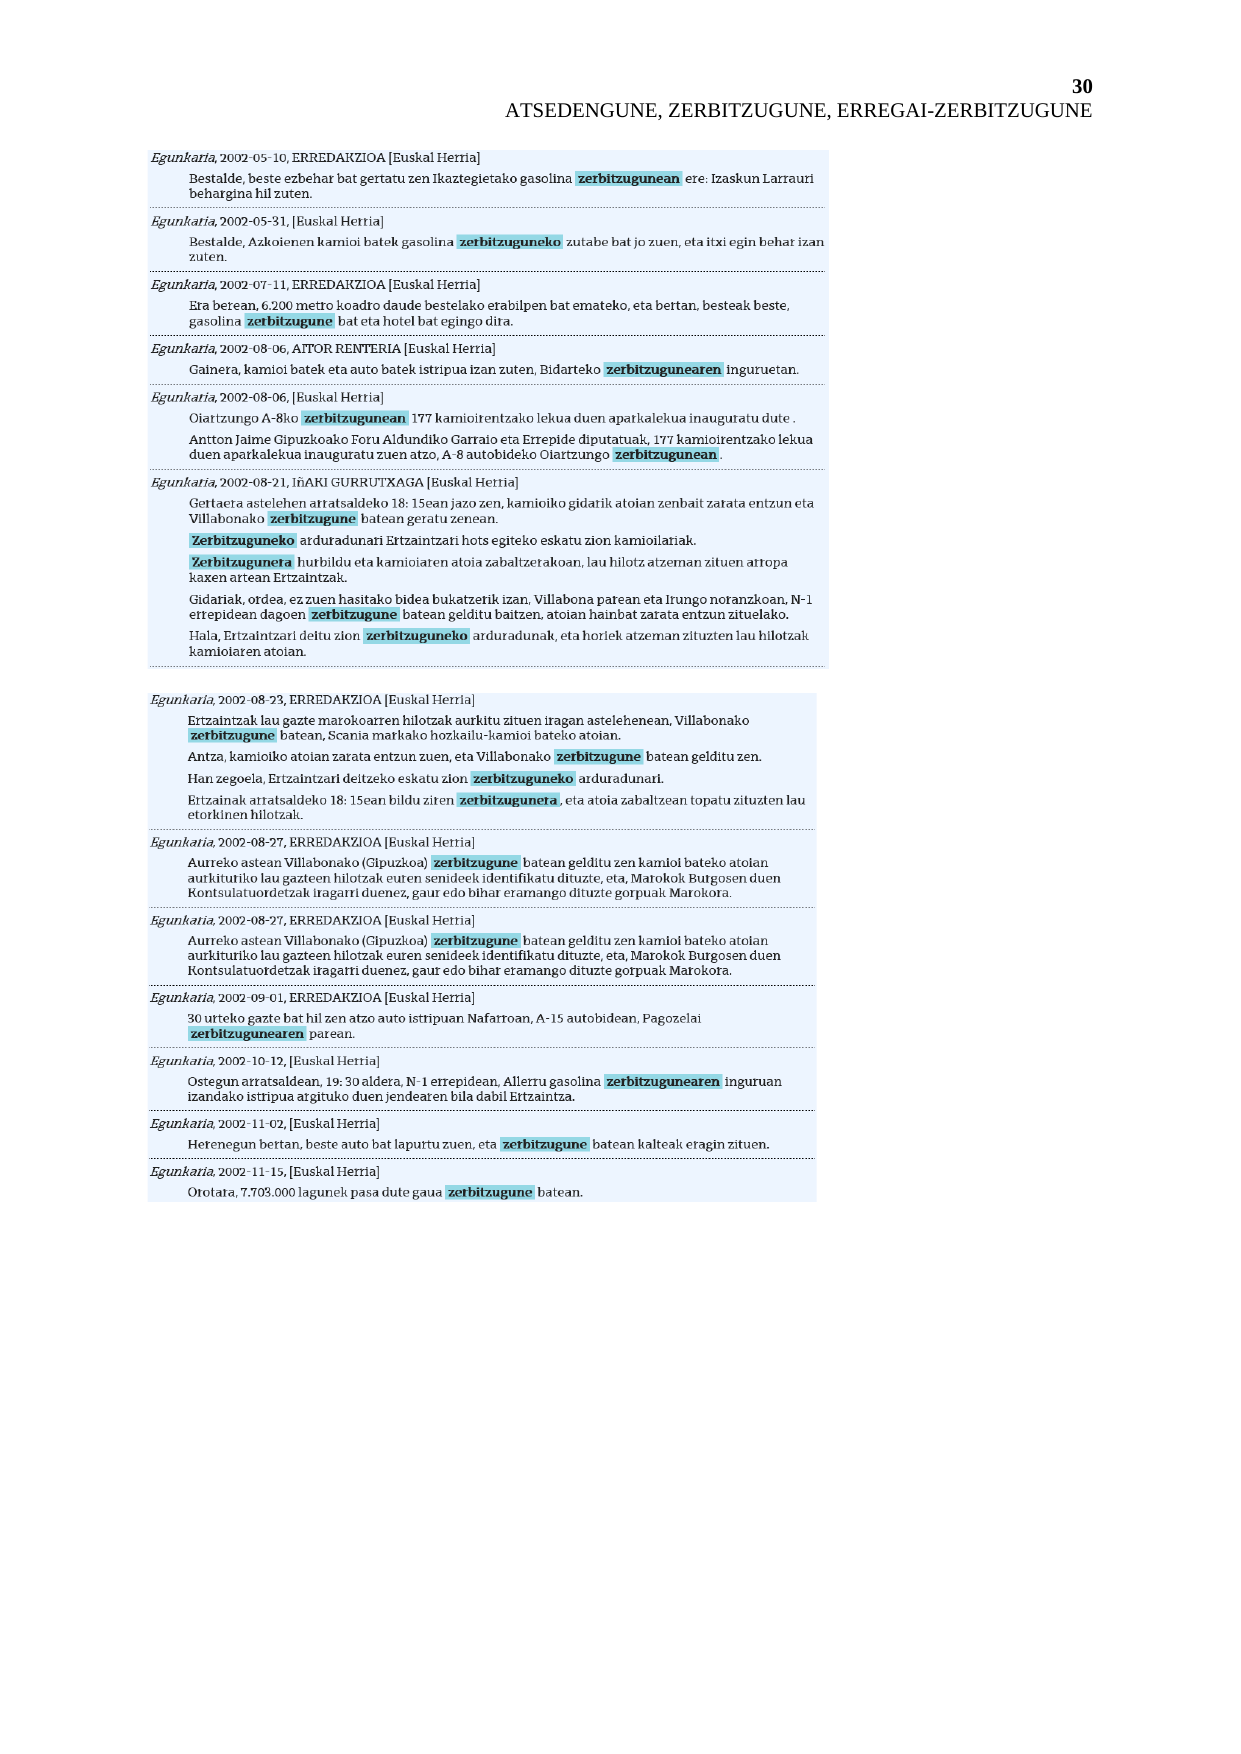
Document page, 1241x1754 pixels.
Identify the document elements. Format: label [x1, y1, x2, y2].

picture [147, 150, 829, 669]
picture [147, 693, 817, 1202]
